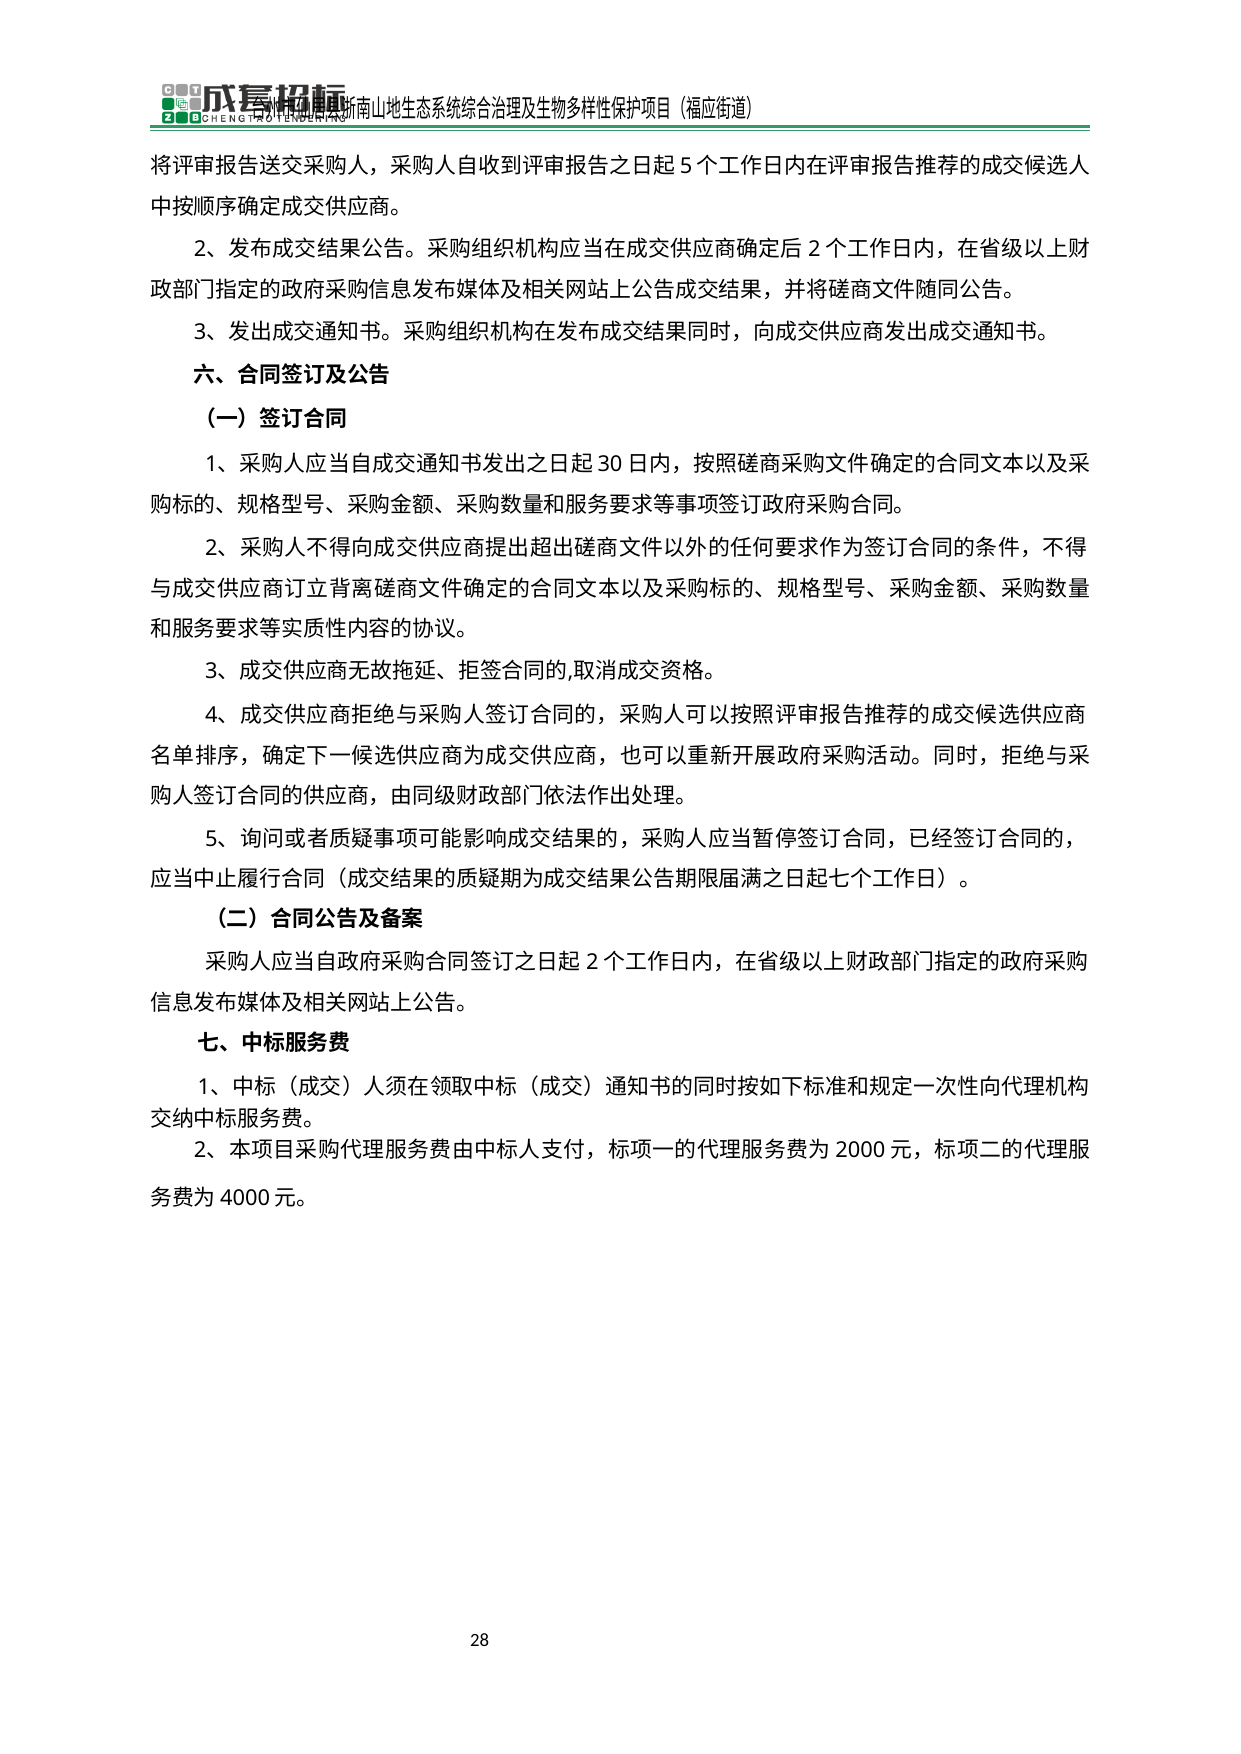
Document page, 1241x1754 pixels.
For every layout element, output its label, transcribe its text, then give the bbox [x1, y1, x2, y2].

text 3、成交供应商无故拖延、拒签合同的,取消成交资格。 [150, 655, 1090, 684]
text 七、中标服务费 [150, 1029, 1090, 1055]
text （二）合同公告及备案 [150, 906, 1090, 932]
text 六、合同签订及公告 [150, 361, 1090, 388]
text 1、中标（成交）人须在领取中标（成交）通知书的同时按如下标准和规定一次性向代理机构交纳中标服务费。 [150, 1069, 1090, 1132]
text 采购人应当自政府采购合同签订之日起2个工作日内，在省级以上财政部门指定的政府采购信息发布媒体及相关网站上公告。 [150, 946, 1090, 1015]
text 5、询问或者质疑事项可能影响成交结果的，采购人应当暂停签订合同，已经签订合同的，应当中止履行合同（成交结果的质疑期为成交结果公告期限届满之日起七个工作日）。 [150, 822, 1090, 892]
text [150, 150, 1090, 220]
text 3、发出成交通知书。采购组织机构在发布成交结果同时，向成交供应商发出成交通知书。 [150, 316, 1090, 346]
list 2、本项目采购代理服务费由中标人支付，标项一的代理服务费为2000元，标项二的代理服务费为4000元。 [150, 1132, 1090, 1212]
text 2、发布成交结果公告。采购组织机构应当在成交供应商确定后2个工作日内，在省级以上财政部门指定的政府采购信息发布媒体及相关网站上公告成交结果，并将磋商文件随同公告。 [150, 233, 1090, 303]
text （一）签订合同 [150, 401, 1090, 433]
text 2、采购人不得向成交供应商提出超出磋商文件以外的任何要求作为签订合同的条件，不得与成交供应商订立背离磋商文件确定的合同文本以及采购标的、规格型号、采购金额、采购数量和服务要求等实质性内容的协议。 [150, 532, 1090, 641]
text 4、成交供应商拒绝与采购人签订合同的，采购人可以按照评审报告推荐的成交候选供应商名单排序，确定下一候选供应商为成交供应商，也可以重新开展政府采购活动。同时，拒绝与采购人签订合同的供应商，由同级财政部门依法作出处理。 [150, 699, 1090, 809]
text 1、采购人应当自成交通知书发出之日起30日内，按照磋商采购文件确定的合同文本以及采购标的、规格型号、采购金额、采购数量和服务要求等事项签订政府采购合同。 [150, 448, 1090, 518]
picture [161, 83, 346, 124]
